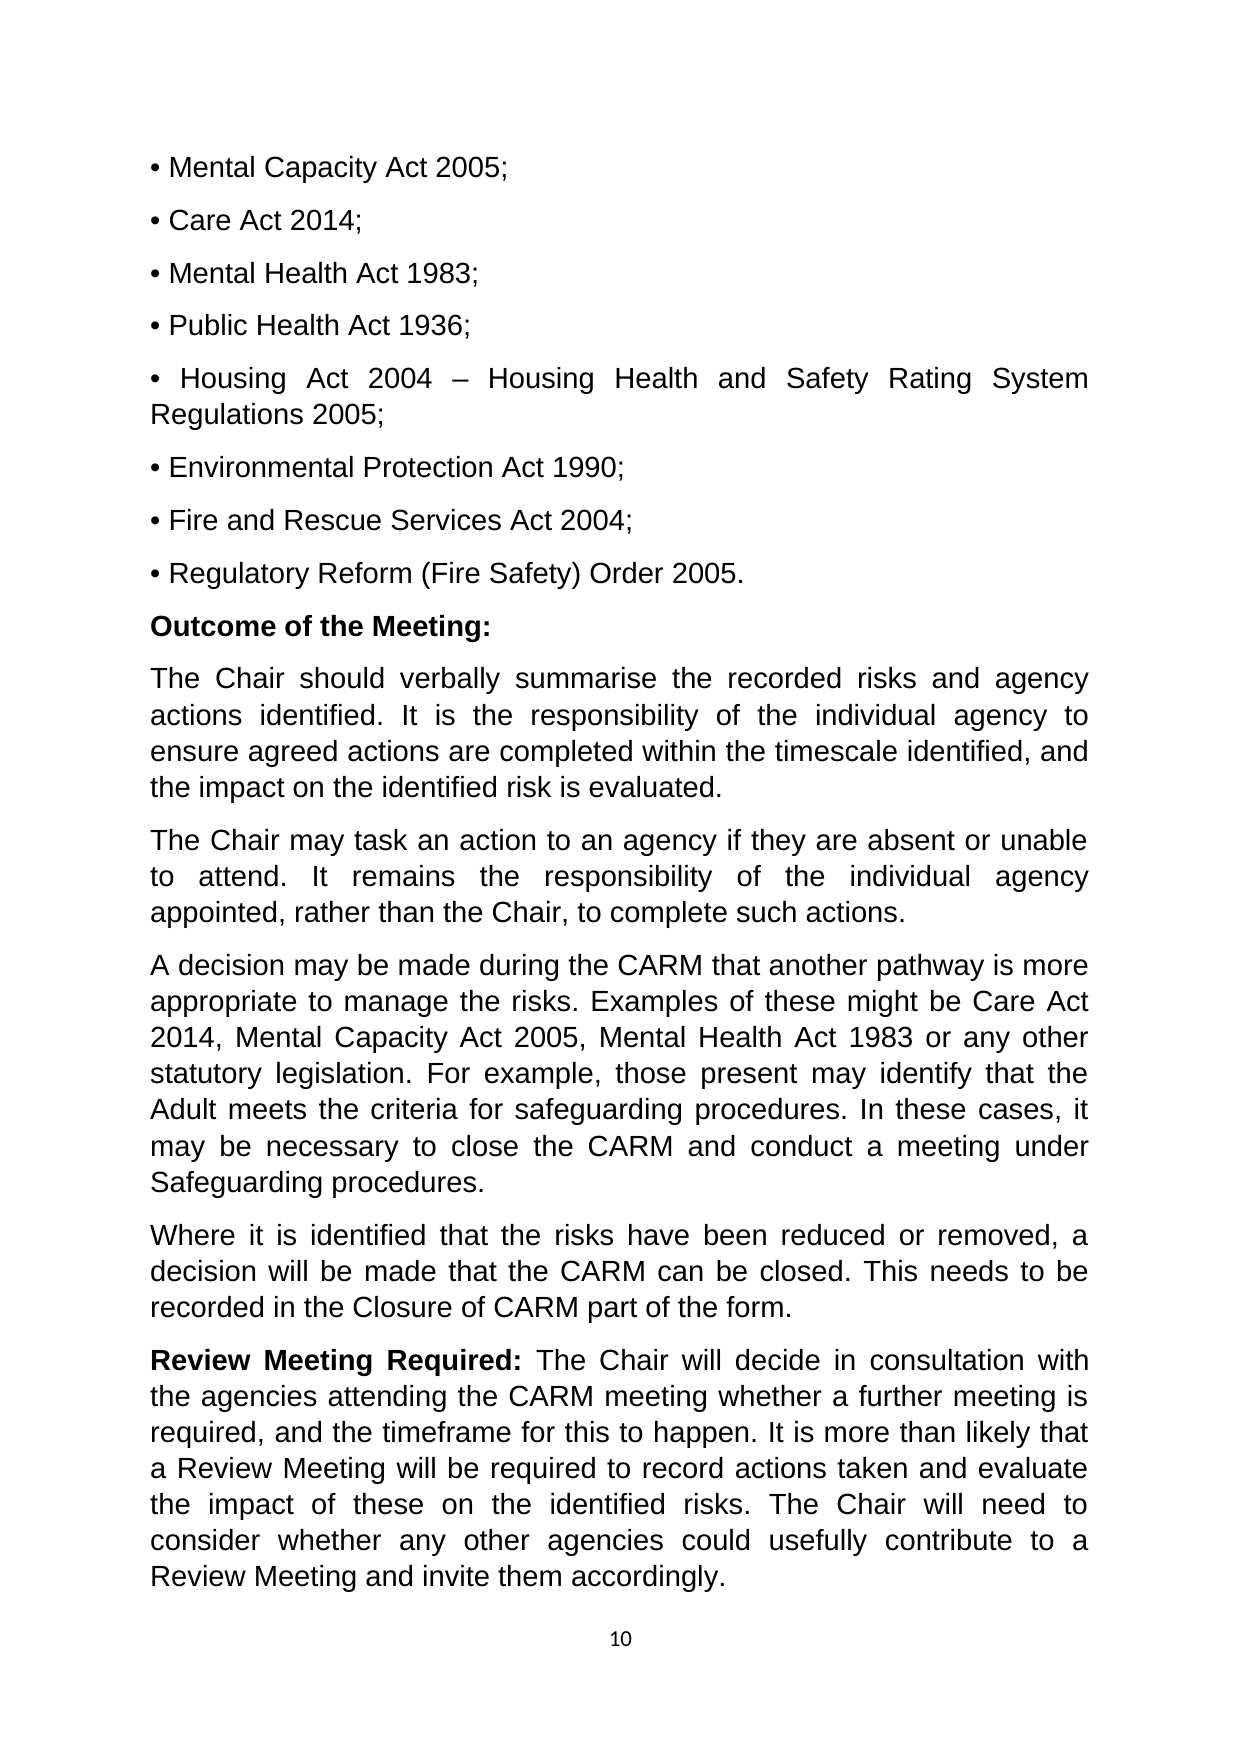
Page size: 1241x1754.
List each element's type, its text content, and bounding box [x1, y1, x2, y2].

text • Mental Capacity Act 2005; [150, 150, 1090, 183]
text The Chair may task an action to an agency if they are absent or unable to attend. It remains the responsibility of the individual agency appointed, rather than the Chair, to complete such actions. [150, 823, 1090, 928]
text • Housing Act 2004 – Housing Health and Safety Rating System Regulations 2005; [150, 361, 1090, 431]
text • Public Health Act 1936; [150, 308, 1090, 342]
text Review Meeting Required: The Chair will decide in consultation with the agencies attending the CARM meeting whether a further meeting is required, and the timeframe for this to happen. It is more than likely that a Review Meeting will be required to record actions taken and evaluate the impact of these on the identified risks. The Chair will need to consider whether any other agencies could usefully contribute to a Review Meeting and invite them accordingly. [150, 1343, 1090, 1593]
text Outcome of the Meeting: [150, 609, 1090, 642]
text • Fire and Rescue Services Act 2004; [150, 503, 1090, 537]
text • Care Act 2014; [150, 203, 1090, 236]
text A decision may be made during the CARM that another pathway is more appropriate to manage the risks. Examples of these might be Care Act 2014, Mental Capacity Act 2005, Mental Health Act 1983 or any other statutory legislation. For example, those present may identify that the Adult meets the criteria for safeguarding procedures. In these cases, it may be necessary to close the CARM and conduct a meeting under Safeguarding procedures. [150, 948, 1090, 1198]
text Where it is identified that the risks have been reduced or removed, a decision will be made that the CARM can be closed. This needs to be recorded in the Closure of CARM part of the form. [150, 1217, 1090, 1323]
text The Chair should verbally summarise the recorded risks and agency actions identified. It is the responsibility of the individual agency to ensure agreed actions are completed within the timescale identified, and the impact on the identified risk is evaluated. [150, 661, 1090, 803]
text • Mental Health Act 1983; [150, 256, 1090, 289]
text • Environmental Protection Act 1990; [150, 450, 1090, 484]
text • Regulatory Reform (Fire Safety) Order 2005. [150, 556, 1090, 589]
